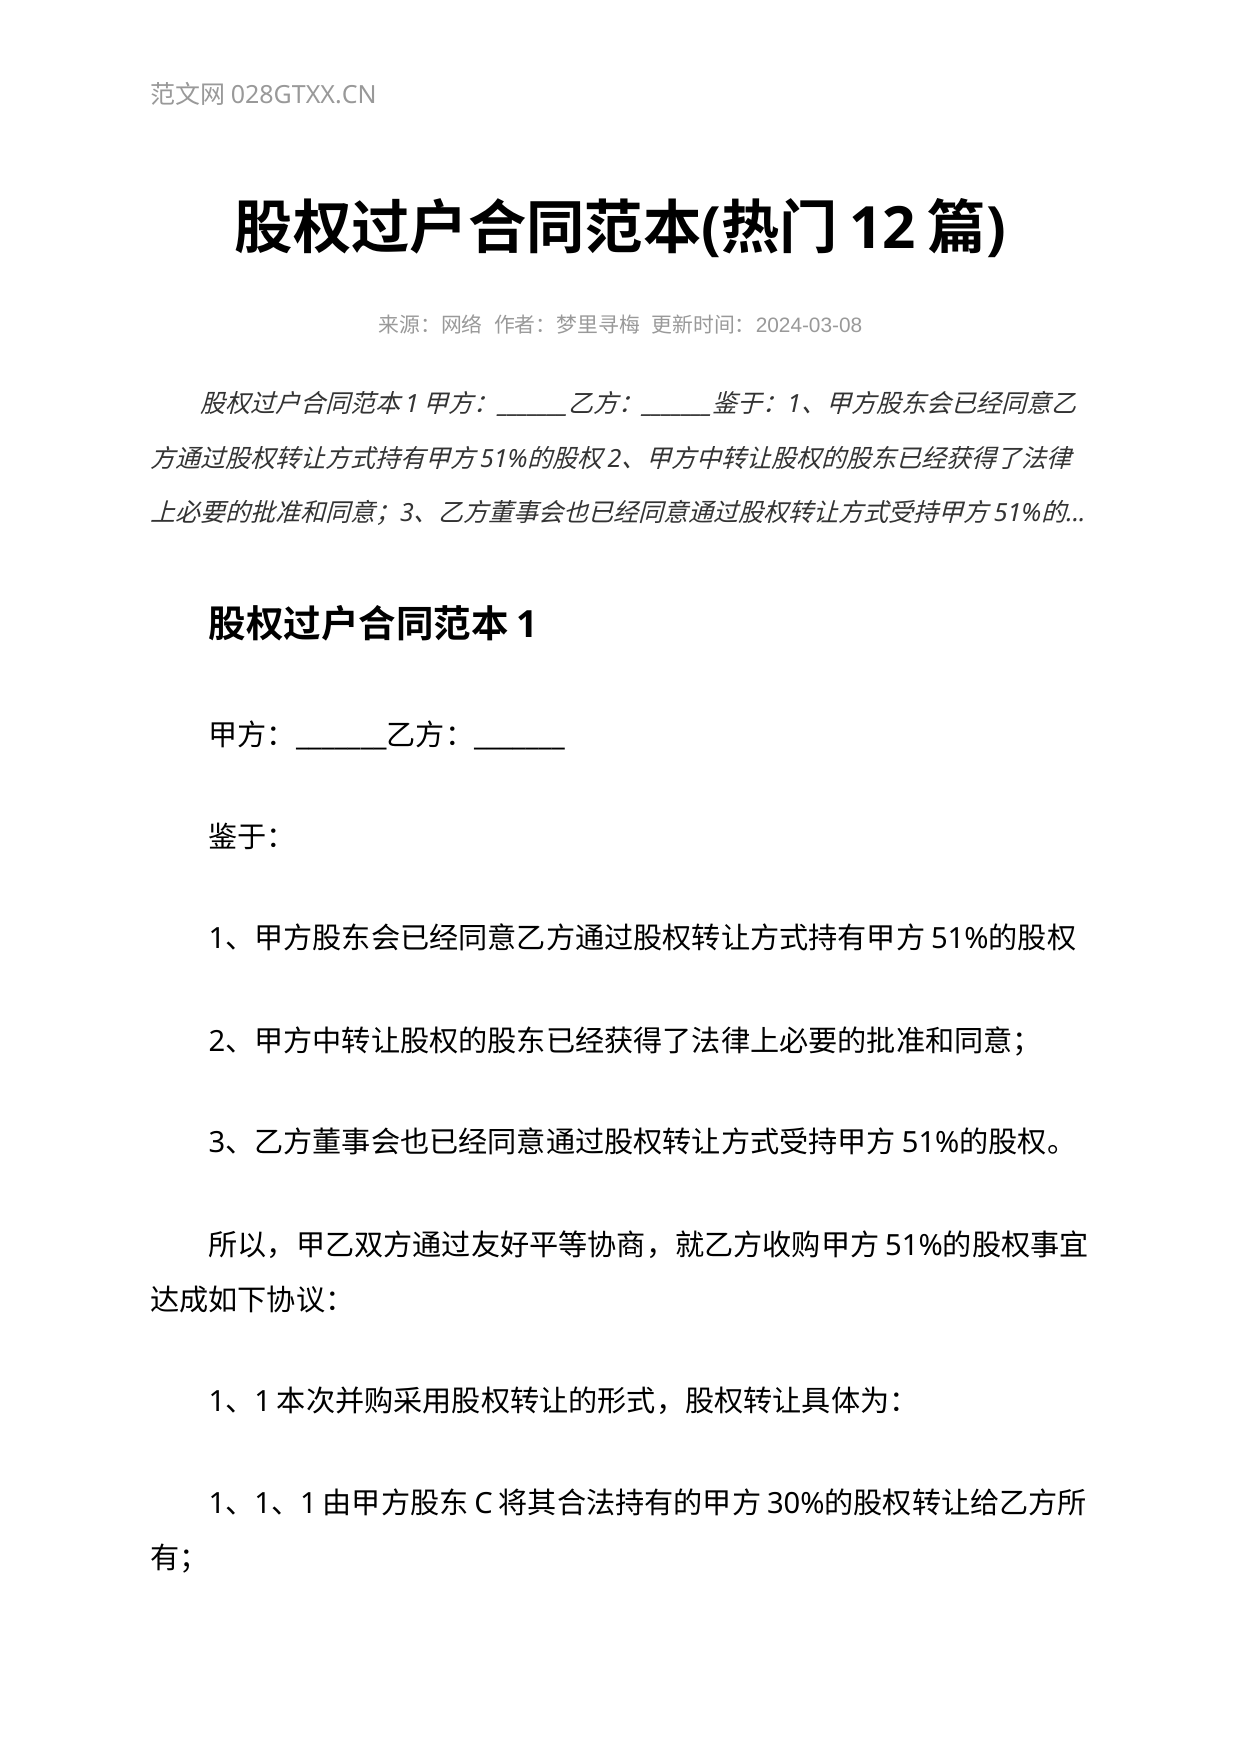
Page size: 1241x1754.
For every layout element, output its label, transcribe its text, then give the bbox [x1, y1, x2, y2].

text 来源：网络 作者：梦里寻梅 更新时间：2024-03-08 [150, 313, 1090, 337]
text 所以，甲乙双方通过友好平等协商，就乙方收购甲方51%的股权事宜达成如下协议： [150, 1221, 1090, 1318]
text 3、乙方董事会也已经同意通过股权转让方式受持甲方51%的股权。 [150, 1119, 1090, 1161]
text 1、1、1由甲方股东C将其合法持有的甲方30%的股权转让给乙方所有； [150, 1480, 1090, 1577]
subtitle 股权过户合同范本(热门12篇) [150, 181, 1090, 266]
text 鉴于： [150, 813, 1090, 856]
text 甲方：_______乙方：_______ [150, 711, 1090, 754]
text 股权过户合同范本1甲方：_______乙方：_______鉴于：1、甲方股东会已经同意乙方通过股权转让方式持有甲方51%的股权2、甲方中转让股权的股东已经获得了法律上必要的批准和同意；3、乙方董事会也已经同意通过股权转让方式受持甲方51%的... [150, 384, 1090, 529]
text 1、1本次并购采用股权转让的形式，股权转让具体为： [150, 1378, 1090, 1420]
text 2、甲方中转让股权的股东已经获得了法律上必要的批准和同意； [150, 1017, 1090, 1059]
text 1、甲方股东会已经同意乙方通过股权转让方式持有甲方51%的股权 [150, 915, 1090, 957]
text 股权过户合同范本1 [150, 594, 1090, 648]
